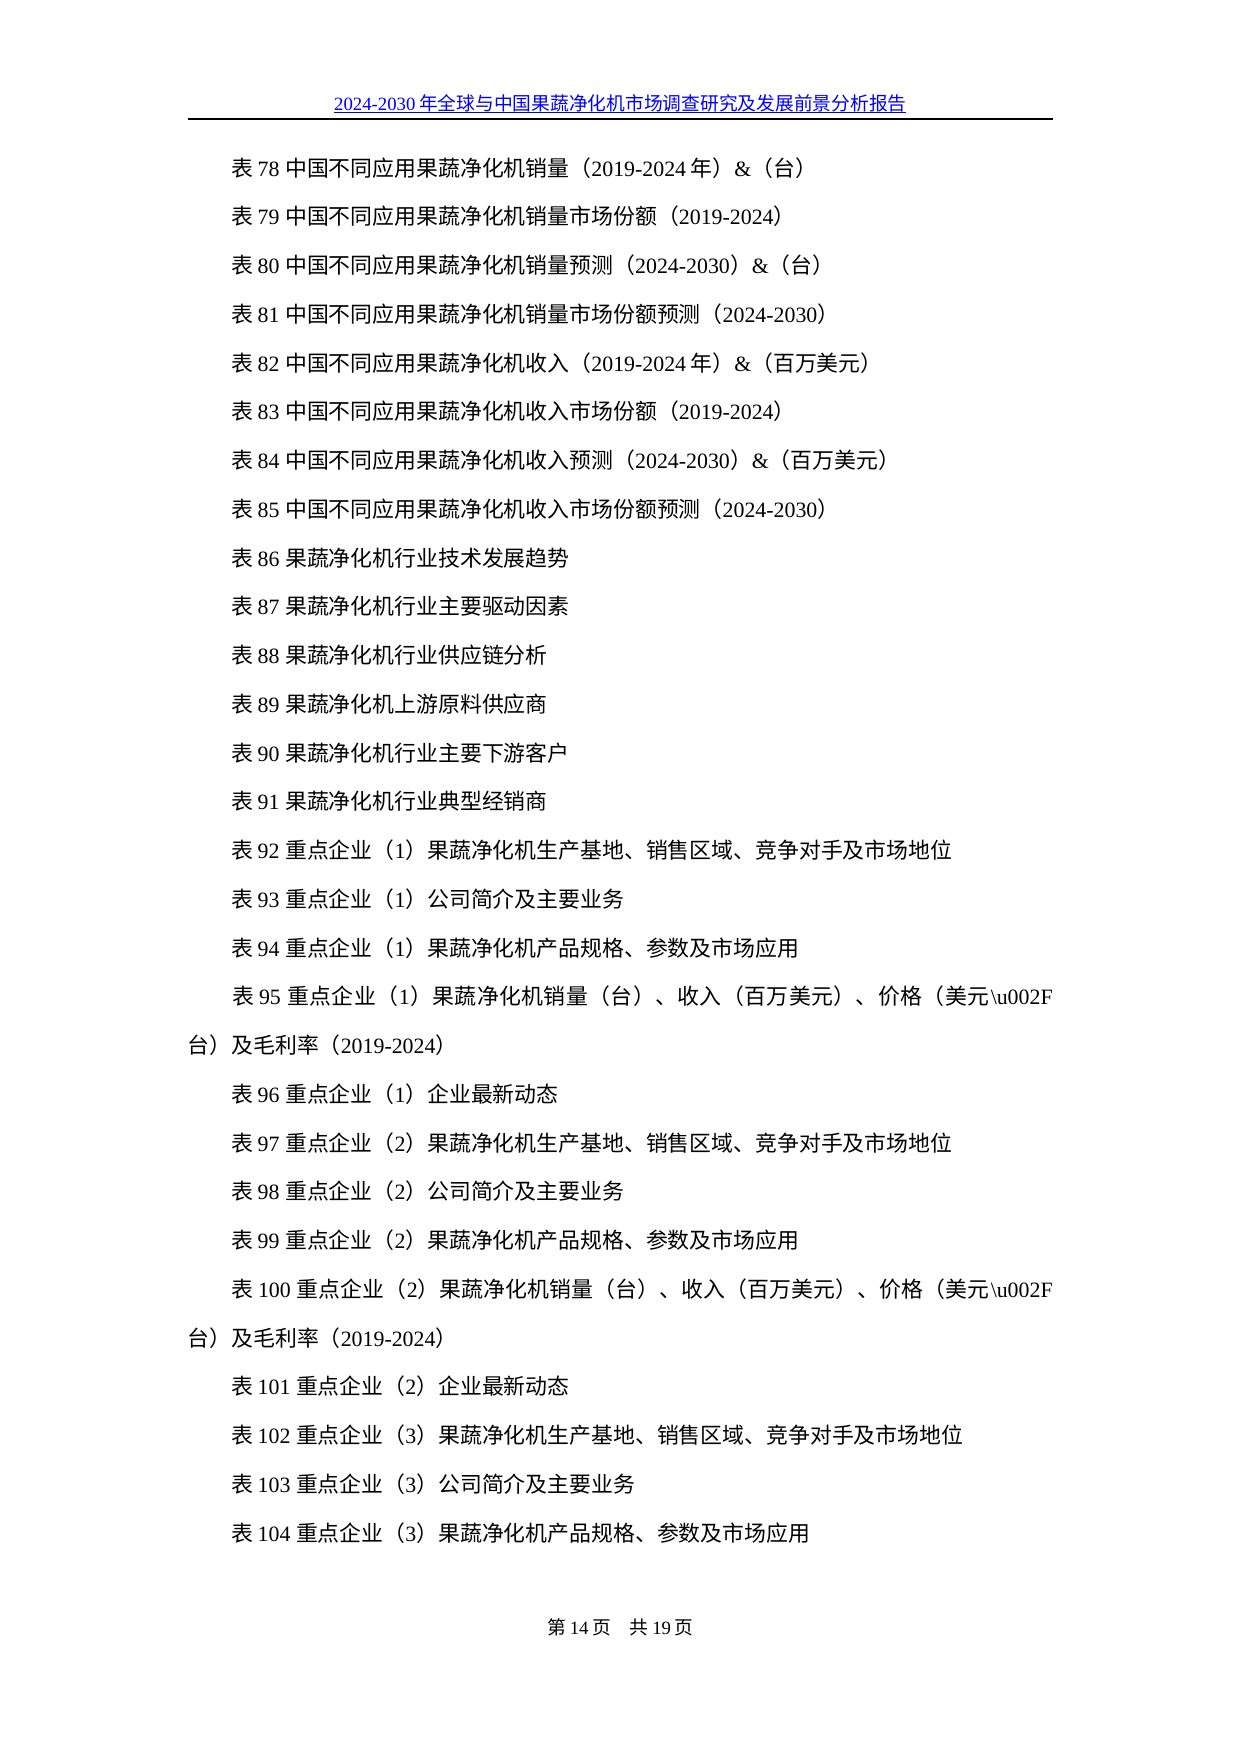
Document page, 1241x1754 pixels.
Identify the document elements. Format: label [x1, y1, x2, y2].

text [187, 150, 1053, 1548]
